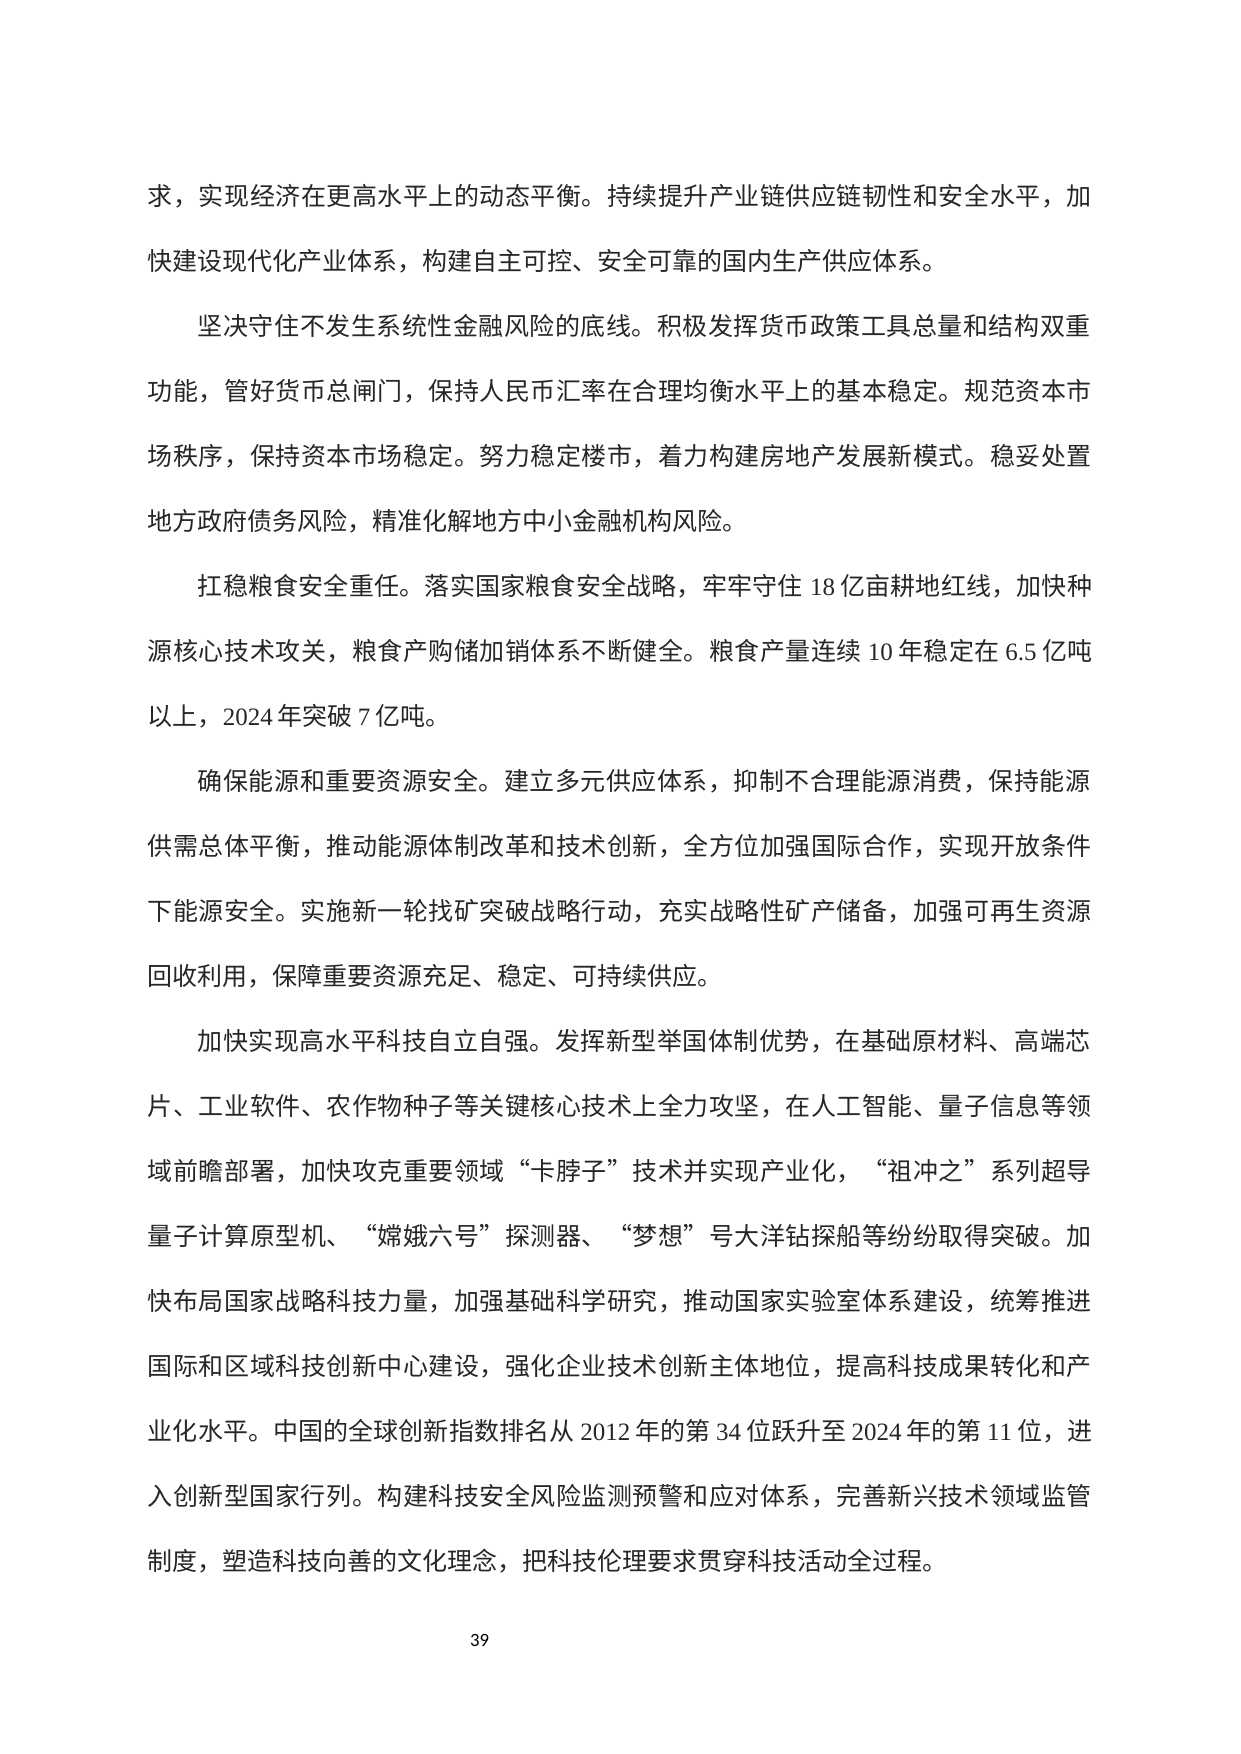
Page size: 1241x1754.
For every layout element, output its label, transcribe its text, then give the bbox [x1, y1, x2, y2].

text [148, 162, 1093, 292]
text 扛稳粮食安全重任。落实国家粮食安全战略，牢牢守住18亿亩耕地红线，加快种源核心技术攻关，粮食产购储加销体系不断健全。粮食产量连续10年稳定在6.5亿吨以上，2024年突破7亿吨。 [148, 552, 1093, 747]
text 加快实现高水平科技自立自强。发挥新型举国体制优势，在基础原材料、高端芯片、工业软件、农作物种子等关键核心技术上全力攻坚，在人工智能、量子信息等领域前瞻部署，加快攻克重要领域“卡脖子”技术并实现产业化，“祖冲之”系列超导量子计算原型机、“嫦娥六号”探测器、“梦想”号大洋钻探船等纷纷取得突破。加快布局国家战略科技力量，加强基础科学研究，推动国家实验室体系建设，统筹推进国际和区域科技创新中心建设，强化企业技术创新主体地位，提高科技成果转化和产业化水平。中国的全球创新指数排名从2012年的第34位跃升至2024年的第11位，进入创新型国家行列。构建科技安全风险监测预警和应对体系，完善新兴技术领域监管制度，塑造科技向善的文化理念，把科技伦理要求贯穿科技活动全过程。 [148, 1007, 1093, 1592]
text 确保能源和重要资源安全。建立多元供应体系，抑制不合理能源消费，保持能源供需总体平衡，推动能源体制改革和技术创新，全方位加强国际合作，实现开放条件下能源安全。实施新一轮找矿突破战略行动，充实战略性矿产储备，加强可再生资源回收利用，保障重要资源充足、稳定、可持续供应。 [148, 747, 1093, 1007]
text 坚决守住不发生系统性金融风险的底线。积极发挥货币政策工具总量和结构双重功能，管好货币总闸门，保持人民币汇率在合理均衡水平上的基本稳定。规范资本市场秩序，保持资本市场稳定。努力稳定楼市，着力构建房地产发展新模式。稳妥处置地方政府债务风险，精准化解地方中小金融机构风险。 [148, 292, 1093, 552]
